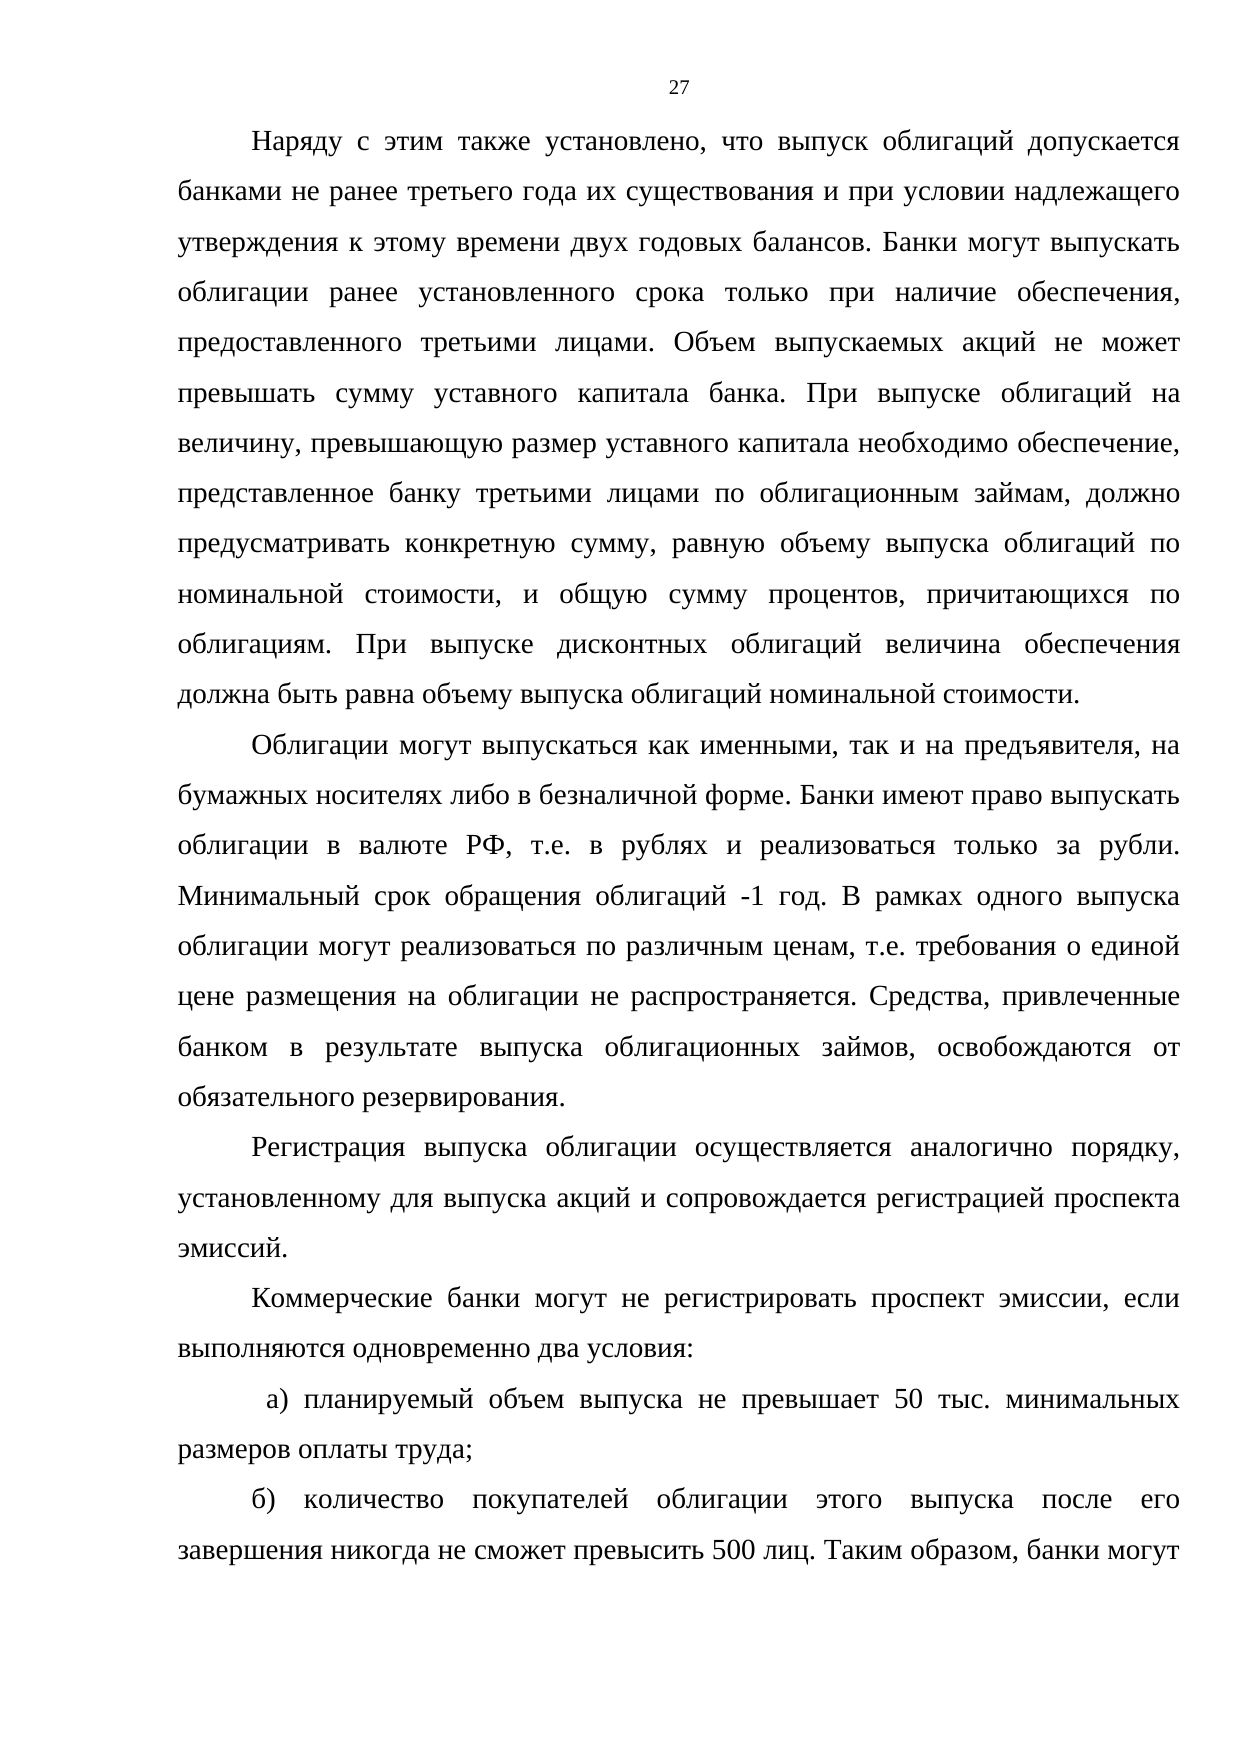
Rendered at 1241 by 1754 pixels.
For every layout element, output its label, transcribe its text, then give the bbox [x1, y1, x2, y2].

text а) планируемый объем выпуска не превышает 50 тыс. минимальных размеров оплаты труда; [177, 1381, 1181, 1465]
text Наряду с этим также установлено, что выпуск облигаций допускается банками не ранее третьего года их существования и при условии надлежащего утверждения к этому времени двух годовых балансов. Банки могут выпускать облигации ранее установленного срока только при наличие обеспечения, предоставленного третьими лицами. Объем выпускаемых акций не может превышать сумму уставного капитала банка. При выпуске облигаций на величину, превышающую размер уставного капитала необходимо обеспечение, представленное банку третьими лицами по облигационным займам, должно предусматривать конкретную сумму, равную объему выпуска облигаций по номинальной стоимости, и общую сумму процентов, причитающихся по облигациям. При выпуске дисконтных облигаций величина обеспечения должна быть равна объему выпуска облигаций номинальной стоимости. [177, 123, 1181, 710]
text Коммерческие банки могут не регистрировать проспект эмиссии, если выполняются одновременно два условия: [177, 1280, 1181, 1364]
text Регистрация выпуска облигации осуществляется аналогично порядку, установленному для выпуска акций и сопровождается регистрацией проспекта эмиссий. [177, 1129, 1181, 1263]
text Облигации могут выпускаться как именными, так и на предъявителя, на бумажных носителях либо в безналичной форме. Банки имеют право выпускать облигации в валюте РФ, т.е. в рублях и реализоваться только за рубли. Минимальный срок обращения облигаций -1 год. В рамках одного выпуска облигации могут реализоваться по различным ценам, т.е. требования о единой цене размещения на облигации не распространяется. Средства, привлеченные банком в результате выпуска облигационных займов, освобождаются от обязательного резервирования. [177, 727, 1181, 1113]
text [177, 1482, 1181, 1565]
